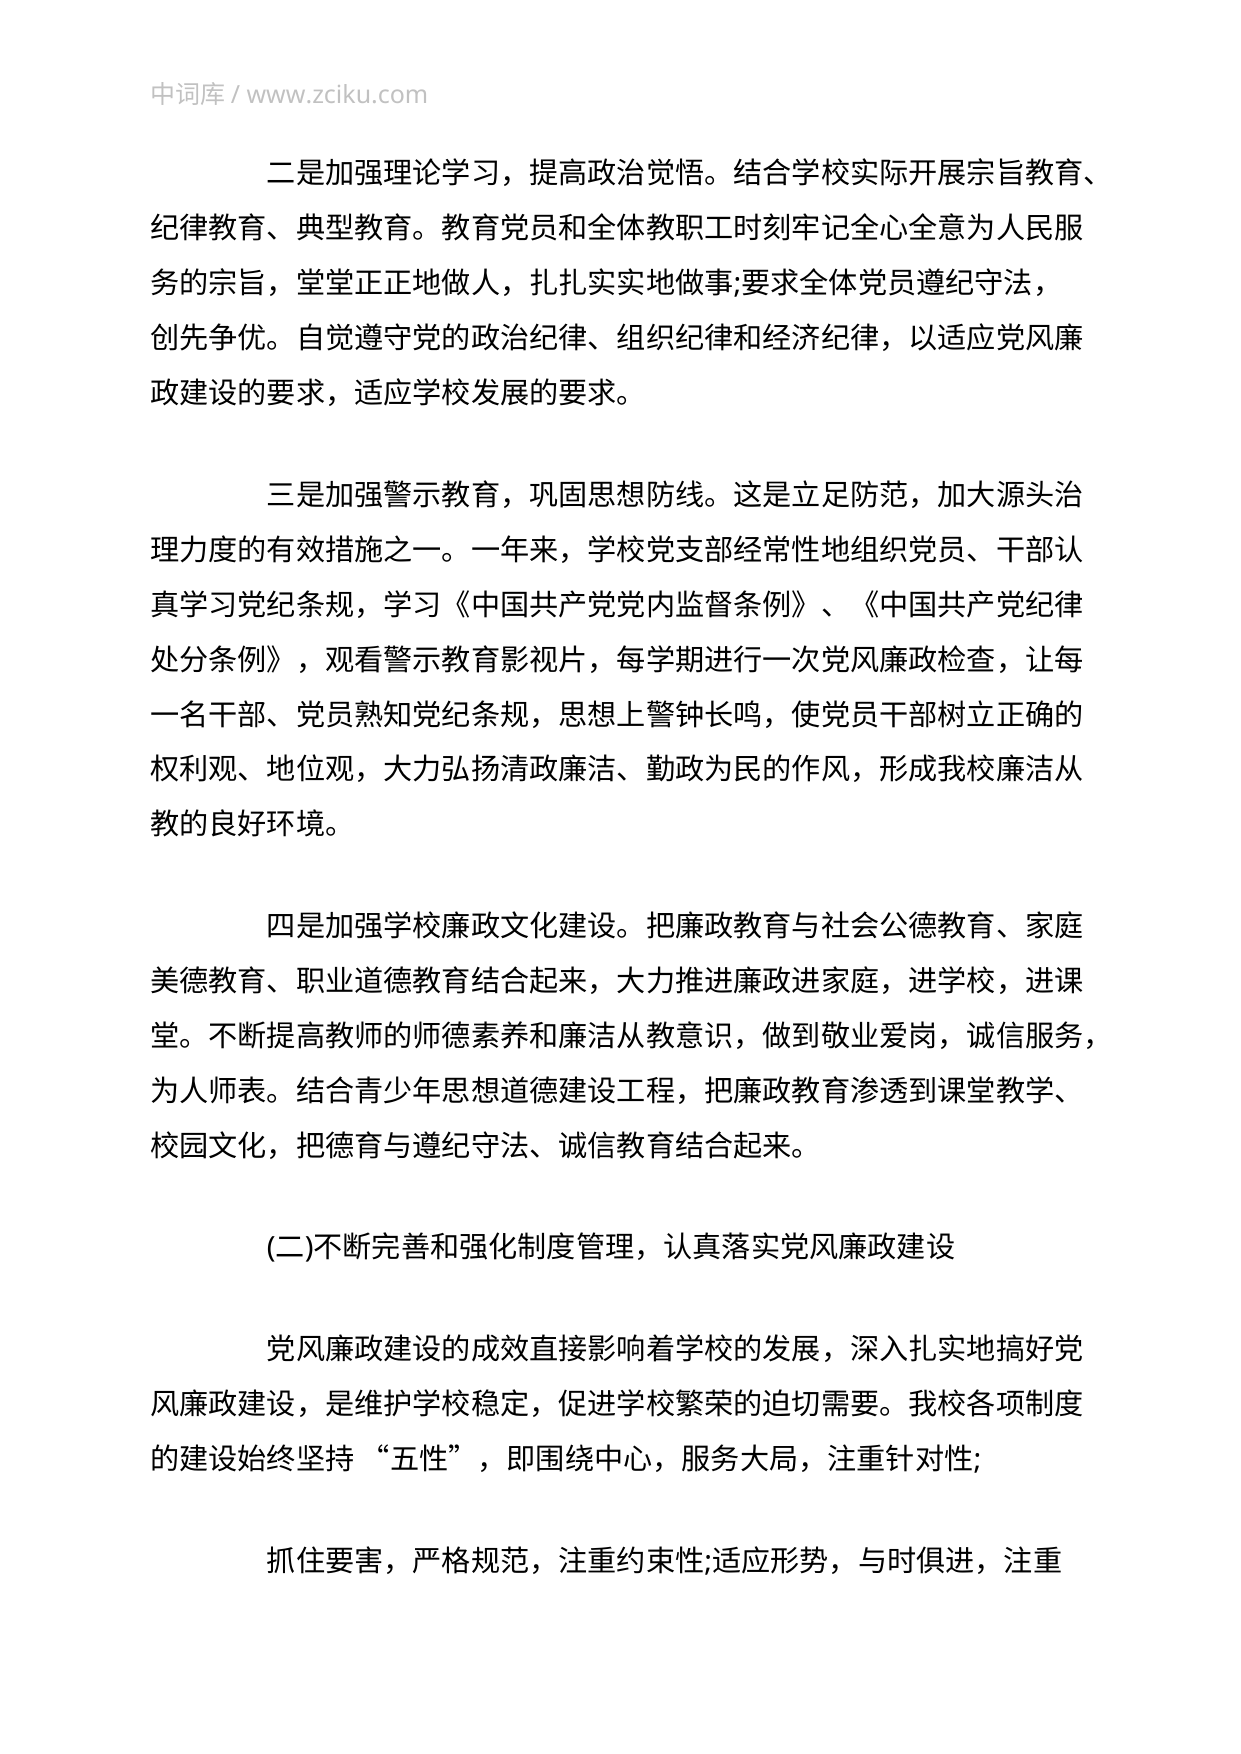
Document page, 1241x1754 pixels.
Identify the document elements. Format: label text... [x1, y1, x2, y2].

text 党风廉政建设的成效直接影响着学校的发展，深入扎实地搞好党风廉政建设，是维护学校稳定，促进学校繁荣的迫切需要。我校各项制度的建设始终坚持 “五性”，即围绕中心，服务大局，注重针对性; [150, 1326, 1090, 1478]
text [150, 1538, 1090, 1580]
text 三是加强警示教育，巩固思想防线。这是立足防范，加大源头治理力度的有效措施之一。一年来，学校党支部经常性地组织党员、干部认真学习党纪条规，学习《中国共产党党内监督条例》、《中国共产党纪律处分条例》，观看警示教育影视片，每学期进行一次党风廉政检查，让每一名干部、党员熟知党纪条规，思想上警钟长鸣，使党员干部树立正确的权利观、地位观，大力弘扬清政廉洁、勤政为民的作风，形成我校廉洁从教的良好环境。 [150, 471, 1090, 843]
text (二)不断完善和强化制度管理，认真落实党风廉政建设 [150, 1224, 1090, 1266]
text 四是加强学校廉政文化建设。把廉政教育与社会公德教育、家庭美德教育、职业道德教育结合起来，大力推进廉政进家庭，进学校，进课堂。不断提高教师的师德素养和廉洁从教意识，做到敬业爱岗，诚信服务，为人师表。结合青少年思想道德建设工程，把廉政教育渗透到课堂教学、校园文化，把德育与遵纪守法、诚信教育结合起来。 [150, 903, 1090, 1164]
text 二是加强理论学习，提高政治觉悟。结合学校实际开展宗旨教育、纪律教育、典型教育。教育党员和全体教职工时刻牢记全心全意为人民服务的宗旨，堂堂正正地做人，扎扎实实地做事;要求全体党员遵纪守法，创先争优。自觉遵守党的政治纪律、组织纪律和经济纪律，以适应党风廉政建设的要求，适应学校发展的要求。 [150, 150, 1090, 412]
